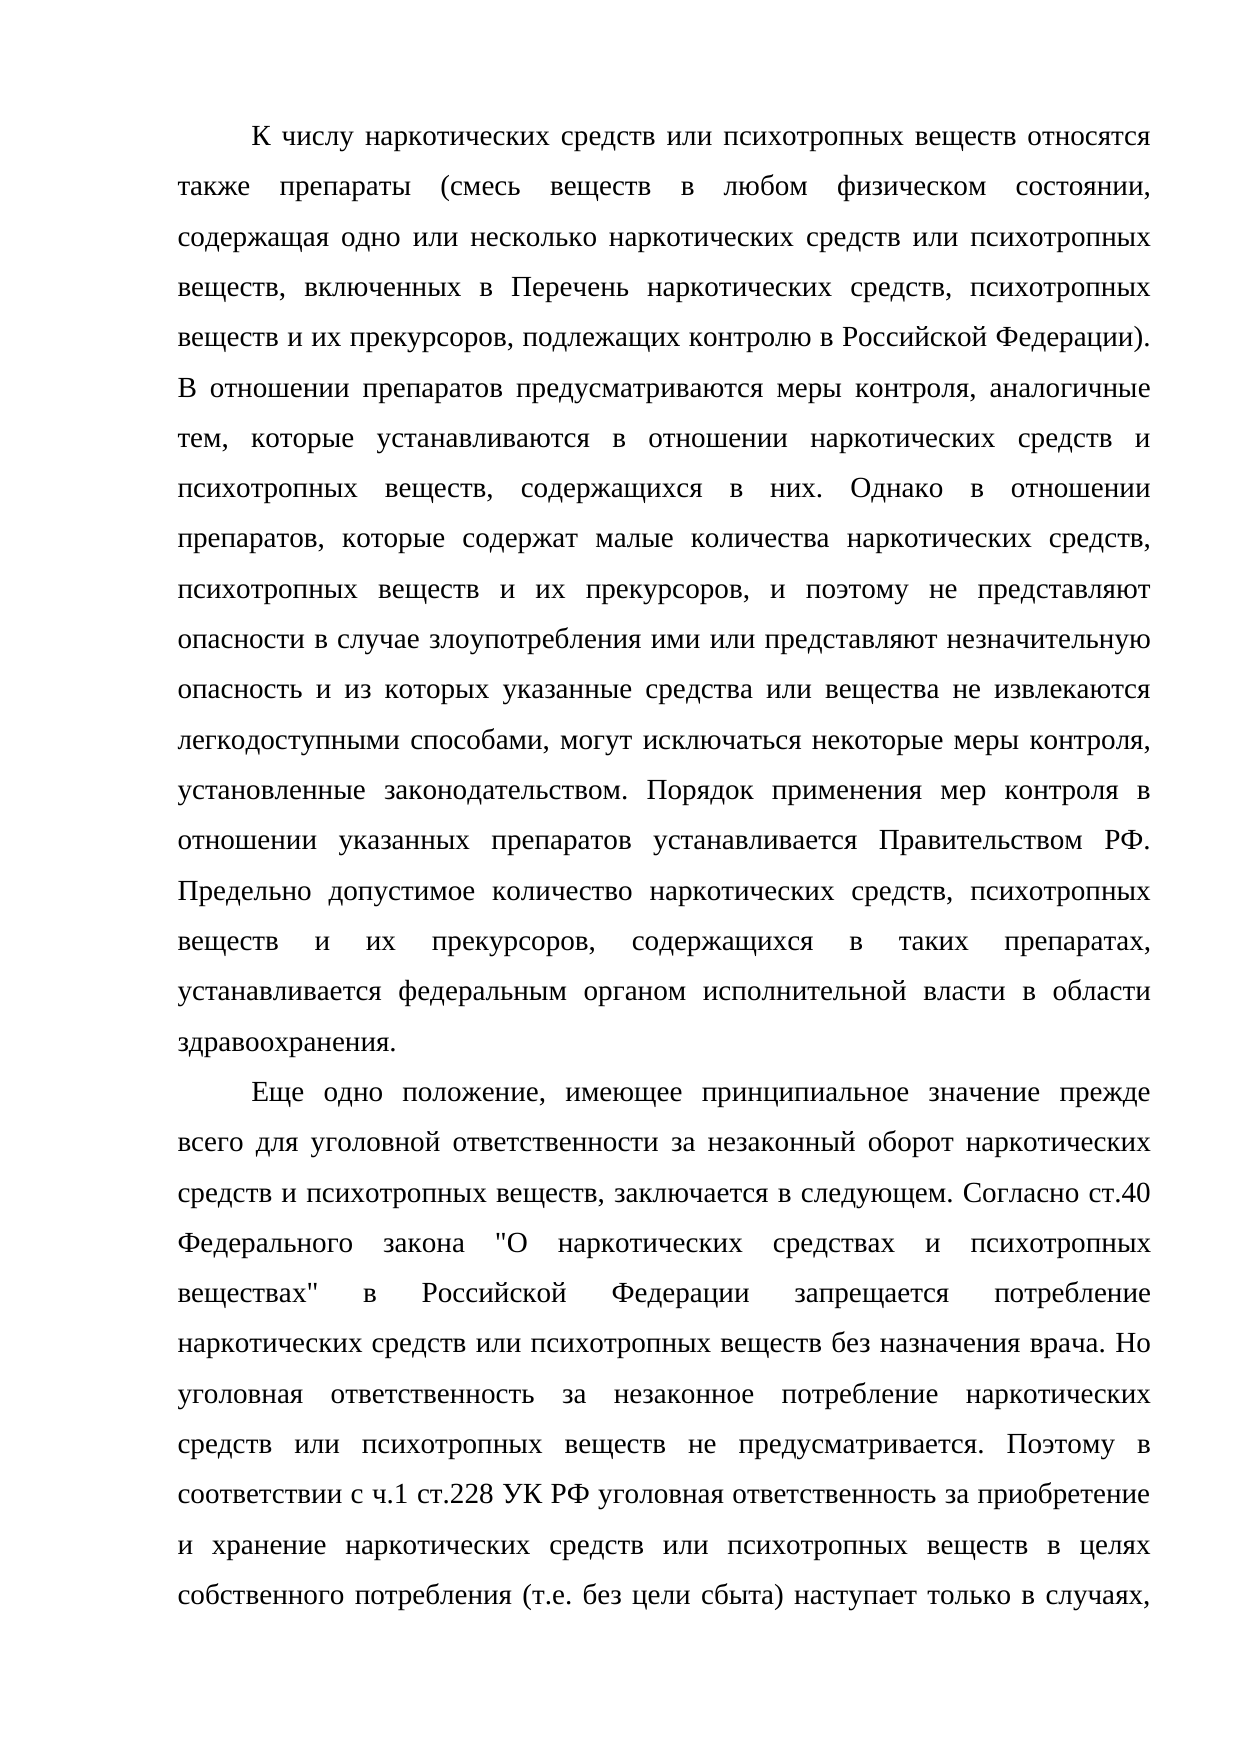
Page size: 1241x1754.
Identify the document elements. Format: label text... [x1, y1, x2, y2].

text К числу наркотических средств или психотропных веществ относятся также препараты (смесь веществ в любом физическом состоянии, содержащая одно или несколько наркотических средств или психотропных веществ, включенных в Перечень наркотических средств, психотропных веществ и их прекурсоров, подлежащих контролю в Российской Федерации). В отношении препаратов предусматриваются меры контроля, аналогичные тем, которые устанавливаются в отношении наркотических средств и психотропных веществ, содержащихся в них. Однако в отношении препаратов, которые содержат малые количества наркотических средств, психотропных веществ и их прекурсоров, и поэтому не представляют опасности в случае злоупотребления ими или представляют незначительную опасность и из которых указанные средства или вещества не извлекаются легкодоступными способами, могут исключаться некоторые меры контроля, установленные законодательством. Порядок применения мер контроля в отношении указанных препаратов устанавливается Правительством РФ. Предельно допустимое количество наркотических средств, психотропных веществ и их прекурсоров, содержащихся в таких препаратах, устанавливается федеральным органом исполнительной власти в области здравоохранения. [177, 118, 1152, 1057]
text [177, 1074, 1152, 1611]
